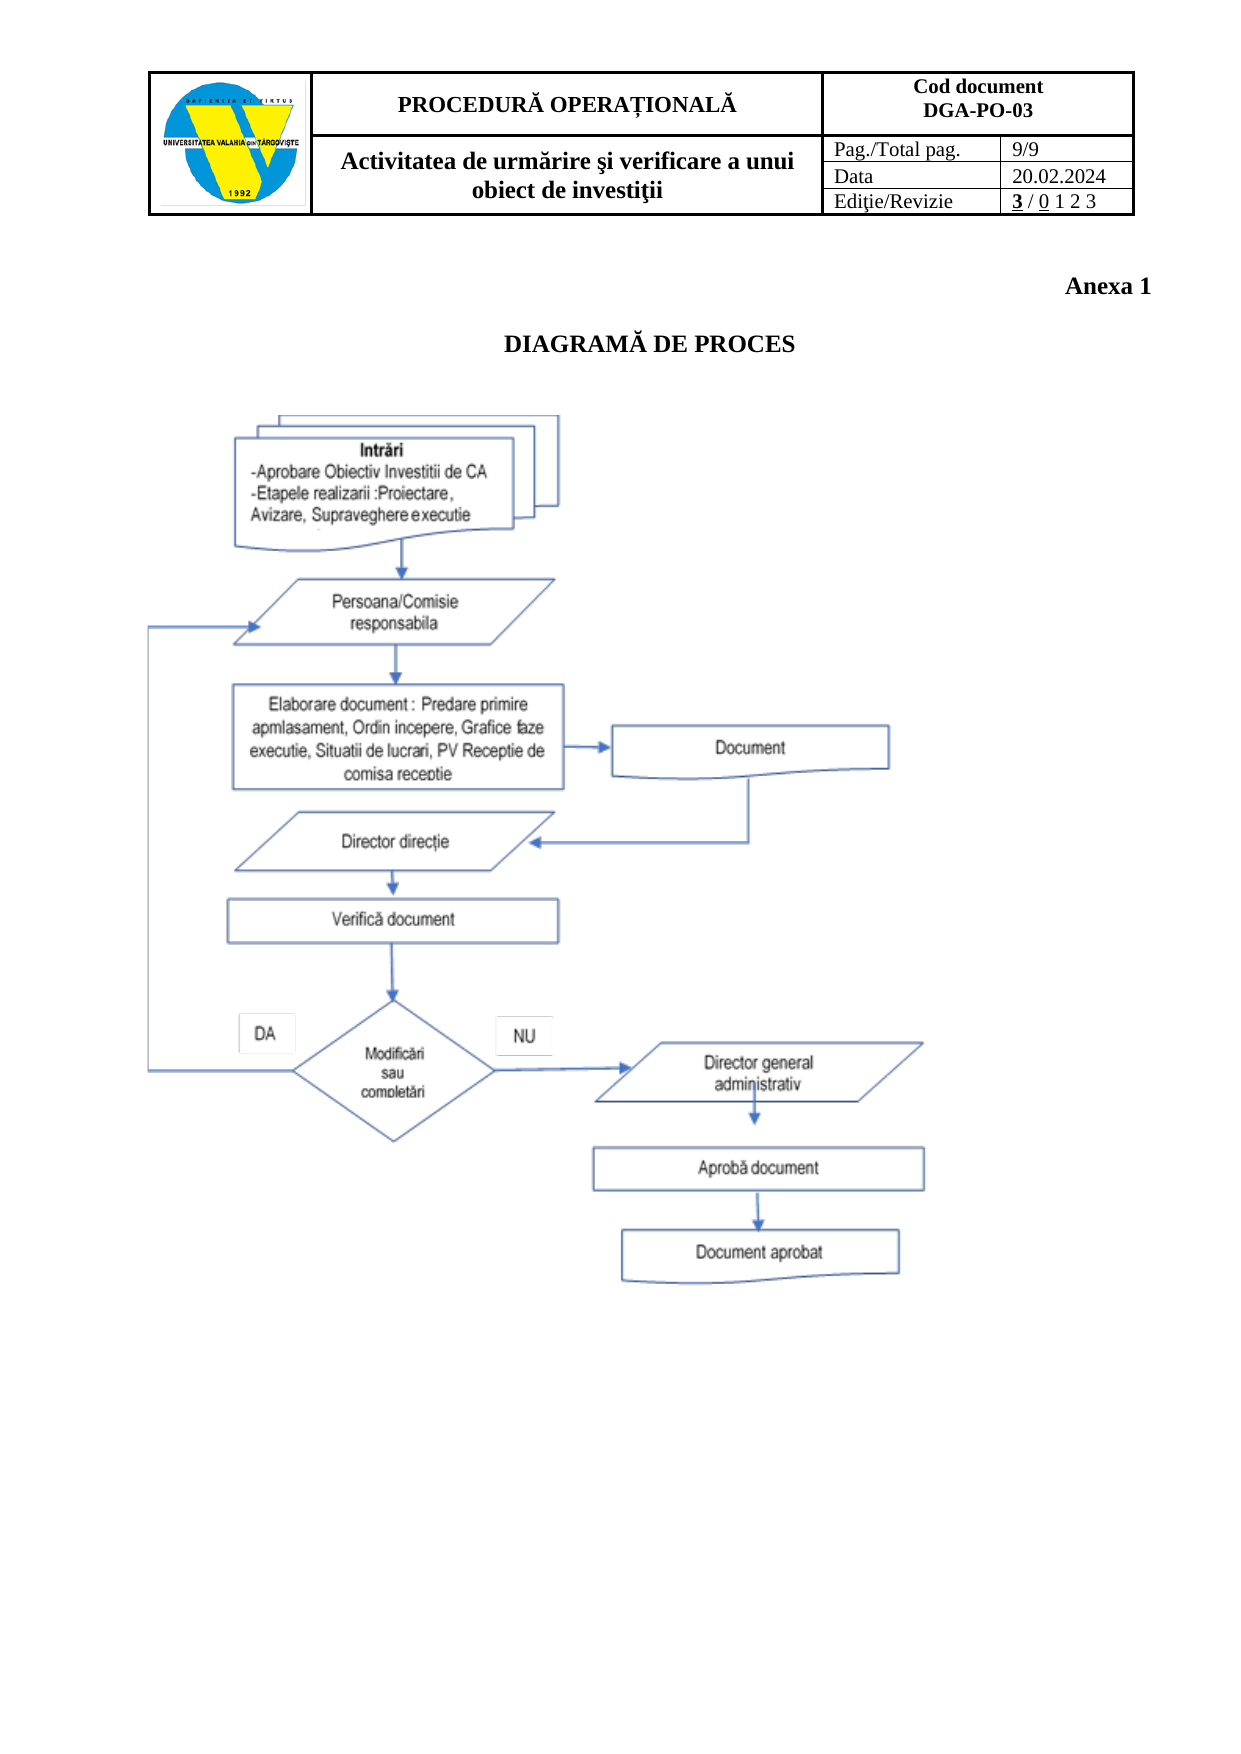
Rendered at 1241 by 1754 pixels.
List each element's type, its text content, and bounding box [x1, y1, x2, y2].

text DIAGRAMĂ DE PROCES [148, 329, 1152, 358]
picture [160, 81, 306, 206]
subtitle Anexa 1 [148, 271, 1152, 300]
picture [147, 415, 929, 1287]
